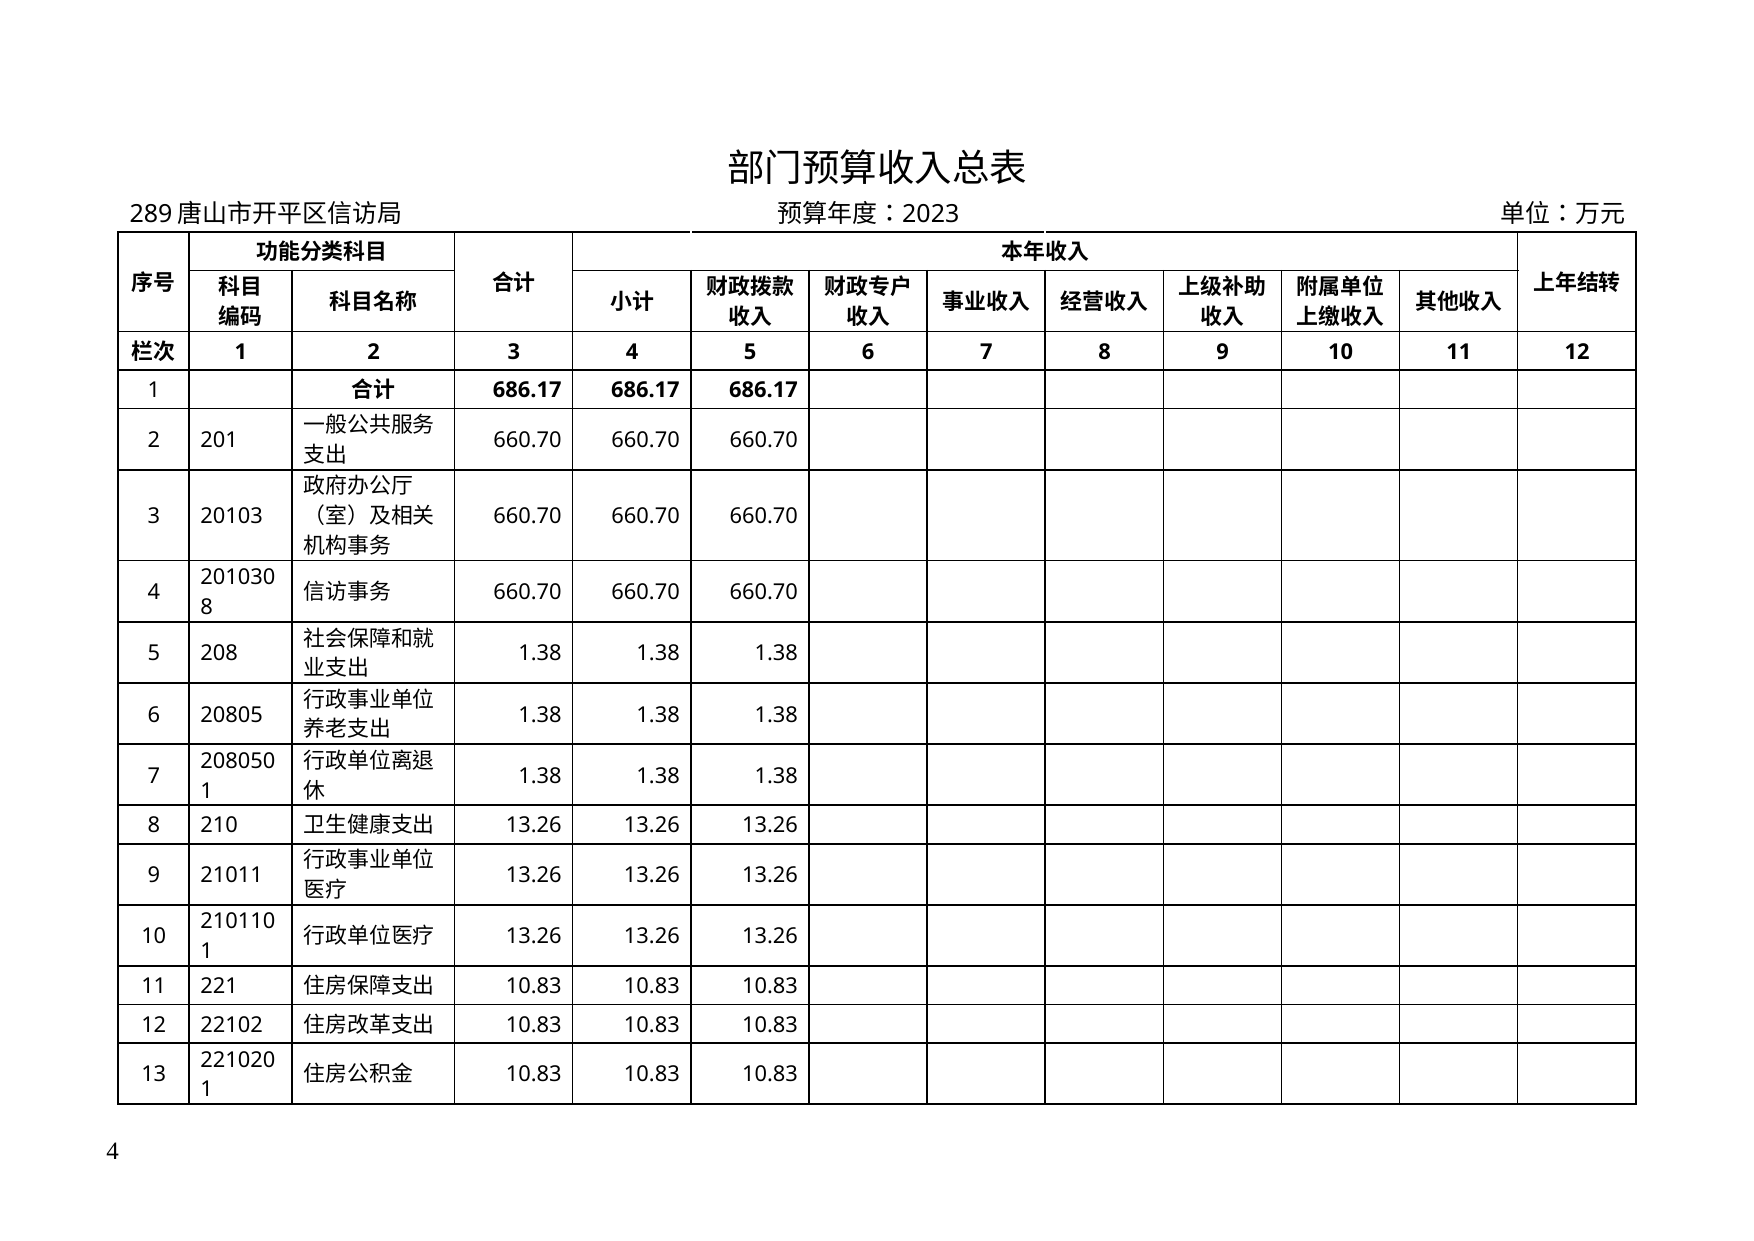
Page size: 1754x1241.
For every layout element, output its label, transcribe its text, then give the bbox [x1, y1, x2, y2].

table_cell [1164, 1005, 1281, 1042]
table_cell [1282, 371, 1399, 408]
table_cell [1164, 845, 1281, 904]
table_cell [1400, 471, 1517, 560]
table_header 预算年度：2023 [692, 195, 1044, 231]
table_cell 12 [119, 1005, 188, 1042]
table_cell 一般公共服务支出 [293, 409, 454, 469]
table_cell [1046, 561, 1163, 621]
table_cell 信访事务 [293, 561, 454, 621]
table_cell 21011 [190, 845, 291, 904]
table_cell 行政单位离退休 [293, 745, 454, 804]
table_cell 13.26 [692, 845, 808, 904]
table_cell 住房保障支出 [293, 967, 454, 1003]
table_cell [810, 906, 926, 965]
table_cell [1400, 806, 1517, 843]
table_cell [928, 561, 1044, 621]
table_cell 13.26 [455, 845, 572, 904]
table_cell [928, 409, 1044, 469]
table_cell 经营收入 [1046, 271, 1163, 331]
table_cell 660.70 [692, 561, 808, 621]
table_cell 住房公积金 [293, 1044, 454, 1103]
table_cell [928, 806, 1044, 843]
table_cell 10.83 [692, 1005, 808, 1042]
table_cell 政府办公厅（室）及相关机构事务 [293, 471, 454, 560]
table_cell [810, 409, 926, 469]
table_cell 9 [1164, 332, 1281, 369]
table_cell 3 [455, 332, 572, 369]
table_cell 卫生健康支出 [293, 806, 454, 843]
table_cell [1400, 906, 1517, 965]
table_cell [1046, 967, 1163, 1003]
table_cell [1400, 1005, 1517, 1042]
table_cell 20805 [190, 684, 291, 743]
table_cell 财政专户 收入 [810, 271, 926, 331]
table_cell [810, 1044, 926, 1103]
table_cell 660.70 [573, 409, 690, 469]
table_cell 1.38 [692, 684, 808, 743]
table_cell 小计 [573, 271, 690, 331]
table_cell [1282, 1005, 1399, 1042]
table_cell 10.83 [692, 967, 808, 1003]
table_cell [1282, 409, 1399, 469]
table_cell 1.38 [455, 745, 572, 804]
table_cell [1164, 967, 1281, 1003]
table_cell 10.83 [455, 1005, 572, 1042]
table_cell [1164, 409, 1281, 469]
table_cell [1164, 471, 1281, 560]
table_cell [1046, 1005, 1163, 1042]
table_cell [1518, 471, 1635, 560]
table_cell 1.38 [692, 623, 808, 682]
table_cell [1400, 745, 1517, 804]
table_cell [1400, 623, 1517, 682]
table_cell 660.70 [573, 561, 690, 621]
table_cell 660.70 [455, 471, 572, 560]
table_cell 科目 编码 [190, 271, 291, 331]
table_cell [810, 745, 926, 804]
table_cell [1164, 623, 1281, 682]
table_cell 1.38 [455, 623, 572, 682]
table_cell [810, 967, 926, 1003]
table_cell 10.83 [692, 1044, 808, 1103]
table_cell [928, 967, 1044, 1003]
table_cell [1518, 845, 1635, 904]
table_cell 11 [1400, 332, 1517, 369]
table_cell [1518, 684, 1635, 743]
table_cell [1400, 845, 1517, 904]
table_cell 栏次 [119, 332, 188, 369]
table_cell 10 [119, 906, 188, 965]
table_cell 9 [119, 845, 188, 904]
table_cell 660.70 [573, 471, 690, 560]
table_cell 13.26 [573, 906, 690, 965]
table_cell 10.83 [455, 967, 572, 1003]
table_cell 本年收入 [573, 233, 1517, 270]
table_cell [1046, 684, 1163, 743]
table_cell [1164, 1044, 1281, 1103]
table_cell [1282, 745, 1399, 804]
table_cell [1400, 1044, 1517, 1103]
table_cell [928, 1005, 1044, 1042]
table_cell [1400, 684, 1517, 743]
table_cell 221 [190, 967, 291, 1003]
table_cell 2010308 [190, 561, 291, 621]
table_cell [1282, 806, 1399, 843]
table_cell [810, 471, 926, 560]
table_cell 上年结转 [1518, 233, 1635, 331]
table_cell 2080501 [190, 745, 291, 804]
table_cell 1.38 [573, 623, 690, 682]
table_cell 社会保障和就业支出 [293, 623, 454, 682]
table_cell [1164, 745, 1281, 804]
table_cell 其他收入 [1400, 271, 1517, 331]
table_cell [1518, 745, 1635, 804]
table_cell [1046, 409, 1163, 469]
table_cell 660.70 [455, 409, 572, 469]
table_cell 8 [1046, 332, 1163, 369]
table_cell [1282, 471, 1399, 560]
table_cell 行政事业单位医疗 [293, 845, 454, 904]
table_cell [1046, 623, 1163, 682]
table_cell [810, 684, 926, 743]
table_cell [1164, 371, 1281, 408]
table_cell [1046, 745, 1163, 804]
table_cell 3 [119, 471, 188, 560]
table_cell [1282, 561, 1399, 621]
table_header 单位：万元 [1046, 195, 1635, 231]
table_cell 2101101 [190, 906, 291, 965]
table_cell [1164, 806, 1281, 843]
table_cell 12 [1518, 332, 1635, 369]
table_cell 5 [692, 332, 808, 369]
table_cell 功能分类科目 [190, 233, 454, 270]
table_cell 财政拨款 收入 [692, 271, 808, 331]
table_cell 上级补助收入 [1164, 271, 1281, 331]
table_cell [1518, 623, 1635, 682]
table_cell 13.26 [455, 806, 572, 843]
table_cell 附属单位上缴收入 [1282, 271, 1399, 331]
table_cell [1164, 561, 1281, 621]
table_cell [1400, 967, 1517, 1003]
table_cell 1 [119, 371, 188, 408]
table_cell 1.38 [692, 745, 808, 804]
table_cell [1046, 1044, 1163, 1103]
table_cell 686.17 [692, 371, 808, 408]
table_cell 686.17 [455, 371, 572, 408]
table_cell 住房改革支出 [293, 1005, 454, 1042]
table_cell 1.38 [573, 684, 690, 743]
table_cell [1282, 906, 1399, 965]
table_cell 201 [190, 409, 291, 469]
table_cell [928, 1044, 1044, 1103]
table_cell 13.26 [573, 845, 690, 904]
table_cell [1518, 906, 1635, 965]
table_cell 208 [190, 623, 291, 682]
table_cell [810, 561, 926, 621]
table_cell 行政事业单位养老支出 [293, 684, 454, 743]
table_cell [1282, 845, 1399, 904]
table_cell 20103 [190, 471, 291, 560]
table_cell [1400, 371, 1517, 408]
table_cell 686.17 [573, 371, 690, 408]
table_cell [1282, 1044, 1399, 1103]
table_cell 660.70 [692, 471, 808, 560]
table_cell [928, 906, 1044, 965]
table_cell [928, 684, 1044, 743]
table_cell [1400, 561, 1517, 621]
table_header 289唐山市开平区信访局 [119, 195, 690, 231]
table_cell [1282, 967, 1399, 1003]
table_cell [1518, 371, 1635, 408]
table_cell 科目名称 [293, 271, 454, 331]
table_cell [1400, 409, 1517, 469]
table_cell [810, 845, 926, 904]
table_cell 10.83 [573, 1005, 690, 1042]
table_cell 1.38 [573, 745, 690, 804]
table_cell 合计 [455, 233, 572, 331]
table_cell 210 [190, 806, 291, 843]
table_cell [1046, 906, 1163, 965]
table_cell 11 [119, 967, 188, 1003]
table_cell 1.38 [455, 684, 572, 743]
table_cell 13.26 [573, 806, 690, 843]
table_cell 10 [1282, 332, 1399, 369]
table_cell [928, 845, 1044, 904]
table_cell 660.70 [455, 561, 572, 621]
table_cell 6 [119, 684, 188, 743]
table_cell 13.26 [455, 906, 572, 965]
table_cell 7 [119, 745, 188, 804]
table_cell 2 [293, 332, 454, 369]
table_cell [928, 745, 1044, 804]
table_cell 10.83 [455, 1044, 572, 1103]
table_cell 1 [190, 332, 291, 369]
table_cell 合计 [293, 371, 454, 408]
table_cell 13 [119, 1044, 188, 1103]
table_cell 8 [119, 806, 188, 843]
table_cell 7 [928, 332, 1044, 369]
table_cell 13.26 [692, 906, 808, 965]
table_cell [810, 623, 926, 682]
table_cell [928, 623, 1044, 682]
table_cell [1164, 906, 1281, 965]
table_cell 10.83 [573, 967, 690, 1003]
table_cell [810, 1005, 926, 1042]
table_cell [1518, 561, 1635, 621]
table_cell [928, 471, 1044, 560]
text 部门预算收入总表 [106, 142, 1648, 193]
table_cell [1282, 623, 1399, 682]
table_cell 4 [119, 561, 188, 621]
table_cell [1164, 684, 1281, 743]
table_cell [1518, 806, 1635, 843]
table_cell [810, 371, 926, 408]
table_cell [1518, 409, 1635, 469]
table_cell [1518, 967, 1635, 1003]
table_cell [1282, 684, 1399, 743]
table_cell [810, 806, 926, 843]
table_cell [1046, 371, 1163, 408]
table_cell 4 [573, 332, 690, 369]
table_cell 6 [810, 332, 926, 369]
table_cell [928, 371, 1044, 408]
table_cell 序号 [119, 233, 188, 331]
table_cell [190, 371, 291, 408]
table_cell [1046, 471, 1163, 560]
table_cell 13.26 [692, 806, 808, 843]
table_cell 660.70 [692, 409, 808, 469]
table_cell [1046, 806, 1163, 843]
table_cell 2 [119, 409, 188, 469]
table_cell 事业收入 [928, 271, 1044, 331]
table_cell [1518, 1005, 1635, 1042]
table_cell [1518, 1044, 1635, 1103]
table_cell 22102 [190, 1005, 291, 1042]
table_cell 2210201 [190, 1044, 291, 1103]
table_cell 5 [119, 623, 188, 682]
table_cell 行政单位医疗 [293, 906, 454, 965]
table_cell [1046, 845, 1163, 904]
table_cell 10.83 [573, 1044, 690, 1103]
